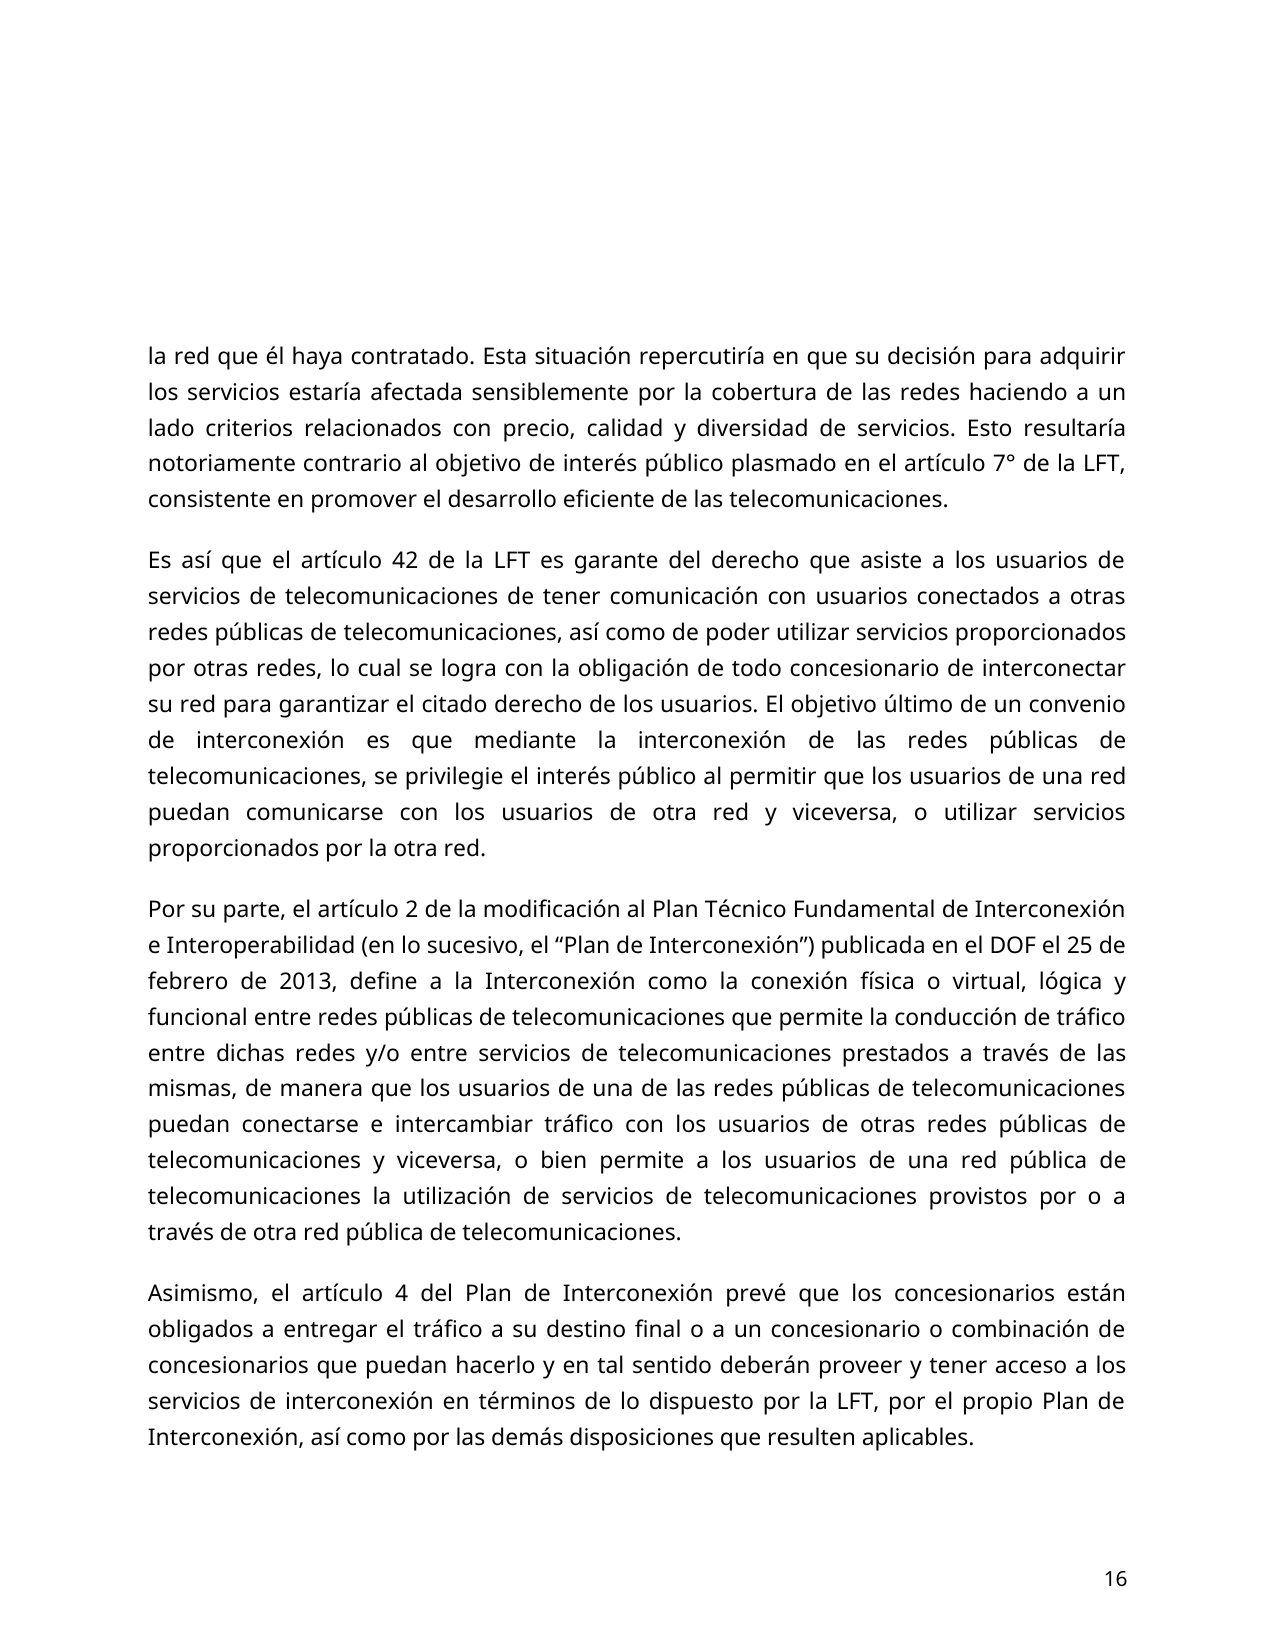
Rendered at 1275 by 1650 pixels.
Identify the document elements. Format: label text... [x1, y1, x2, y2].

text Es así que el artículo 42 de la LFT es garante del derecho que asiste a los usuarios de servicios de telecomunicaciones de tener comunicación con usuarios conectados a otras redes públicas de telecomunicaciones, así como de poder utilizar servicios proporcionados por otras redes, lo cual se logra con la obligación de todo concesionario de interconectar su red para garantizar el citado derecho de los usuarios. El objetivo último de un convenio de interconexión es que mediante la interconexión de las redes públicas de telecomunicaciones, se privilegie el interés público al permitir que los usuarios de una red puedan comunicarse con los usuarios de otra red y viceversa, o utilizar servicios proporcionados por la otra red. [148, 544, 1127, 863]
text Por su parte, el artículo 2 de la modificación al Plan Técnico Fundamental de Interconexión e Interoperabilidad (en lo sucesivo, el “Plan de Interconexión”) publicada en el DOF el 25 de febrero de 2013, define a la Interconexión como la conexión física o virtual, lógica y funcional entre redes públicas de telecomunicaciones que permite la conducción de tráfico entre dichas redes y/o entre servicios de telecomunicaciones prestados a través de las mismas, de manera que los usuarios de una de las redes públicas de telecomunicaciones puedan conectarse e intercambiar tráfico con los usuarios de otras redes públicas de telecomunicaciones y viceversa, o bien permite a los usuarios de una red pública de telecomunicaciones la utilización de servicios de telecomunicaciones provistos por o a través de otra red pública de telecomunicaciones. [148, 893, 1127, 1247]
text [148, 339, 1127, 514]
text Asimismo, el artículo 4 del Plan de Interconexión prevé que los concesionarios están obligados a entregar el tráfico a su destino final o a un concesionario o combinación de concesionarios que puedan hacerlo y en tal sentido deberán proveer y tener acceso a los servicios de interconexión en términos de lo dispuesto por la LFT, por el propio Plan de Interconexión, así como por las demás disposiciones que resulten aplicables. [148, 1277, 1127, 1452]
